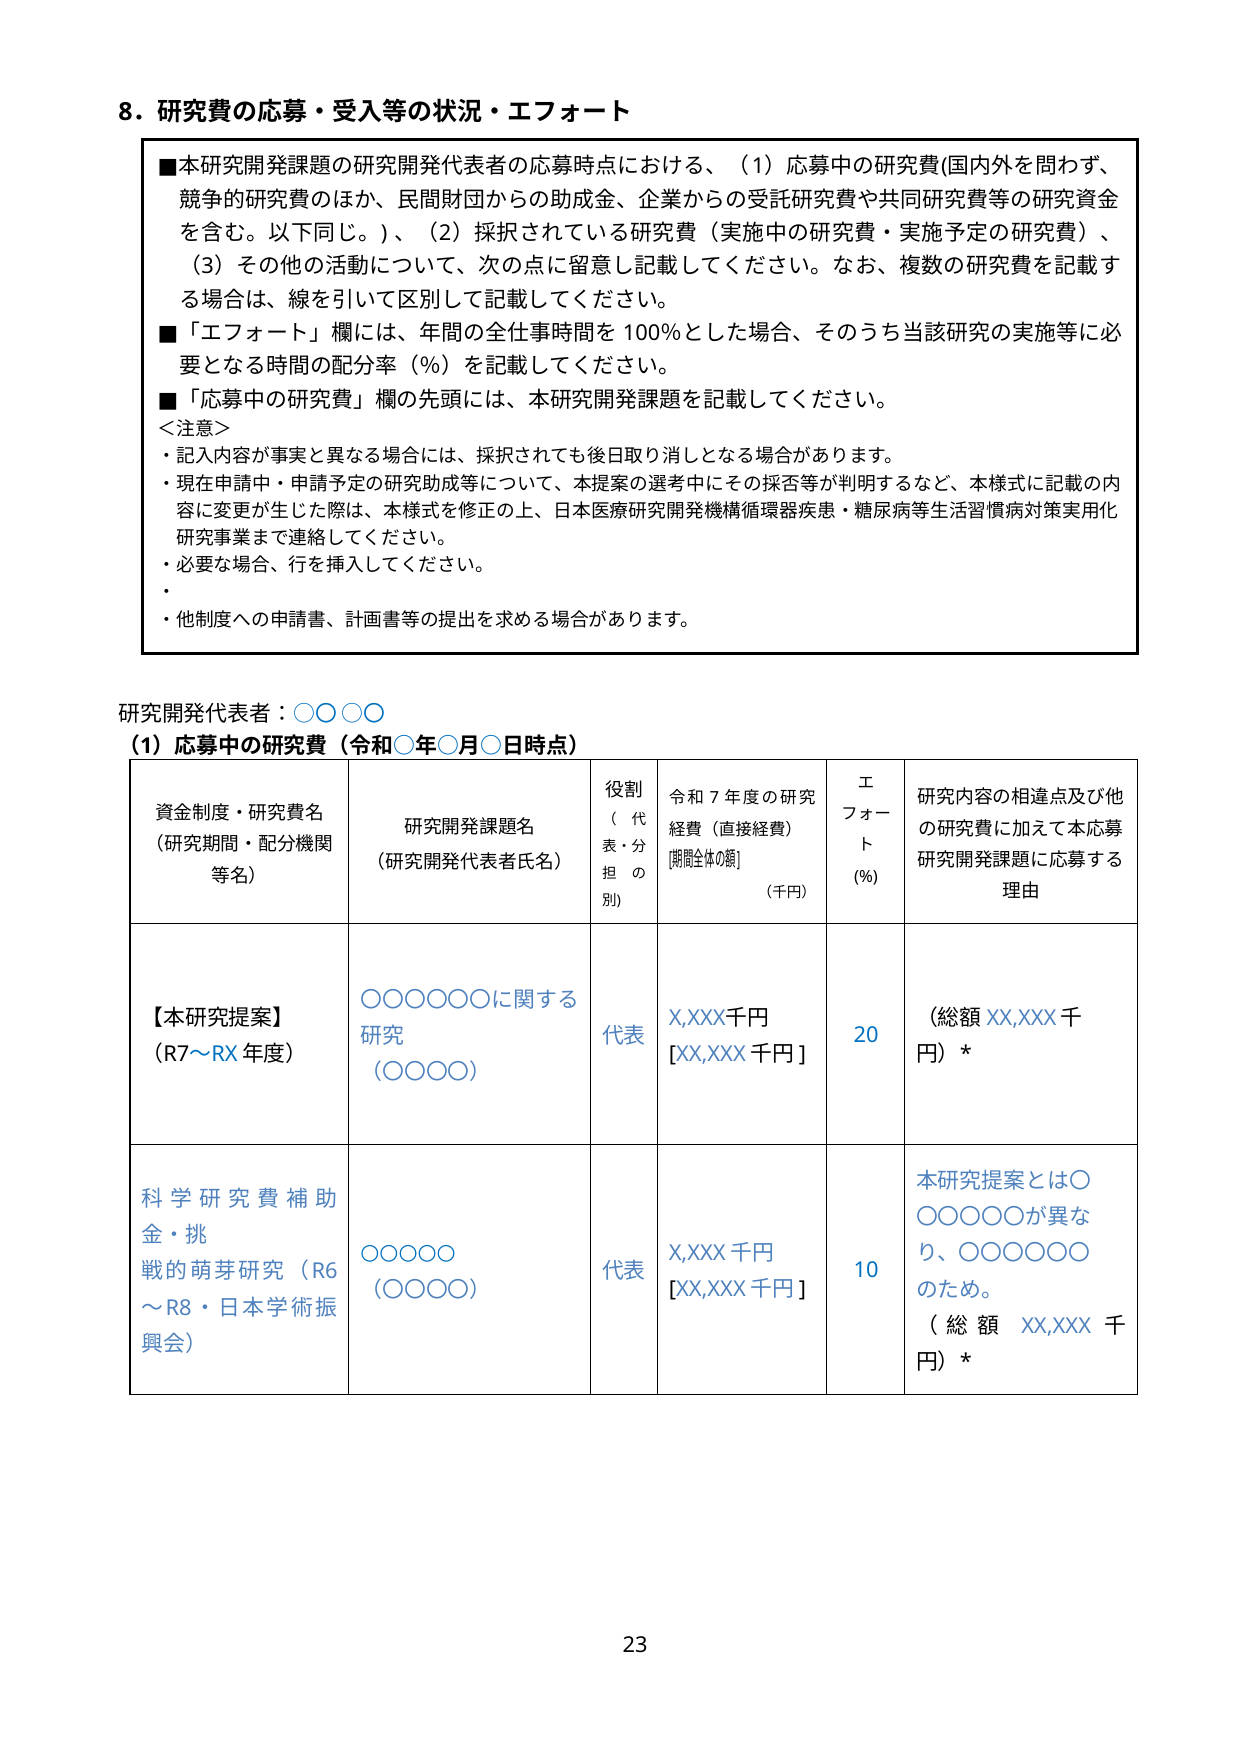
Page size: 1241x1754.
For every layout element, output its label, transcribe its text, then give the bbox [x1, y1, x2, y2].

table_cell X,XXX千円 [XX,XXX千円 ] [658, 924, 826, 1144]
table_header 役割 （代表・分担の別) [591, 760, 657, 922]
table_cell 20 [827, 924, 904, 1144]
table_header 研究開発課題名 （研究開発代表者氏名） [349, 760, 590, 922]
table_header エフォート (%) [827, 760, 904, 922]
table_cell （総額 XX,XXX千円）* [905, 924, 1137, 1144]
table_cell 代表 [591, 924, 657, 1144]
table_cell 代表 [591, 1145, 657, 1394]
table_cell 本研究提案とは〇〇〇〇〇〇が異なり、〇〇〇〇〇〇のため。 （総額 XX,XXX千円）* [905, 1145, 1137, 1394]
table_header 資金制度・研究費名（研究期間・配分機関等名） [131, 760, 348, 922]
text （1）応募中の研究費（令和○年○月○日時点） [118, 728, 1152, 759]
table_cell 科学研究費補助金・挑 戦的萌芽研究（R6～R8・日本学術振興会） [131, 1145, 348, 1394]
table_cell X,XXX千円 [XX,XXX千円 ] [658, 1145, 826, 1394]
table_header 令和7年度の研究経費（直接経費） [期間全体の額] （千円） [658, 760, 826, 922]
table_cell 10 [827, 1145, 904, 1394]
table_header 研究内容の相違点及び他の研究費に加えて本応募研究開発課題に応募する理由 [905, 760, 1137, 922]
subtitle 8．研究費の応募・受入等の状況・エフォート [118, 90, 1152, 128]
table_cell ○○○○○ （〇〇〇〇） [349, 1145, 590, 1394]
table_cell 〇〇〇〇〇〇に関する研究 （〇〇〇〇） [349, 924, 590, 1144]
text 研究開発代表者：○〇 ○〇 [118, 696, 1152, 728]
table_cell 【本研究提案】 （R7～RX年度） [131, 924, 348, 1144]
